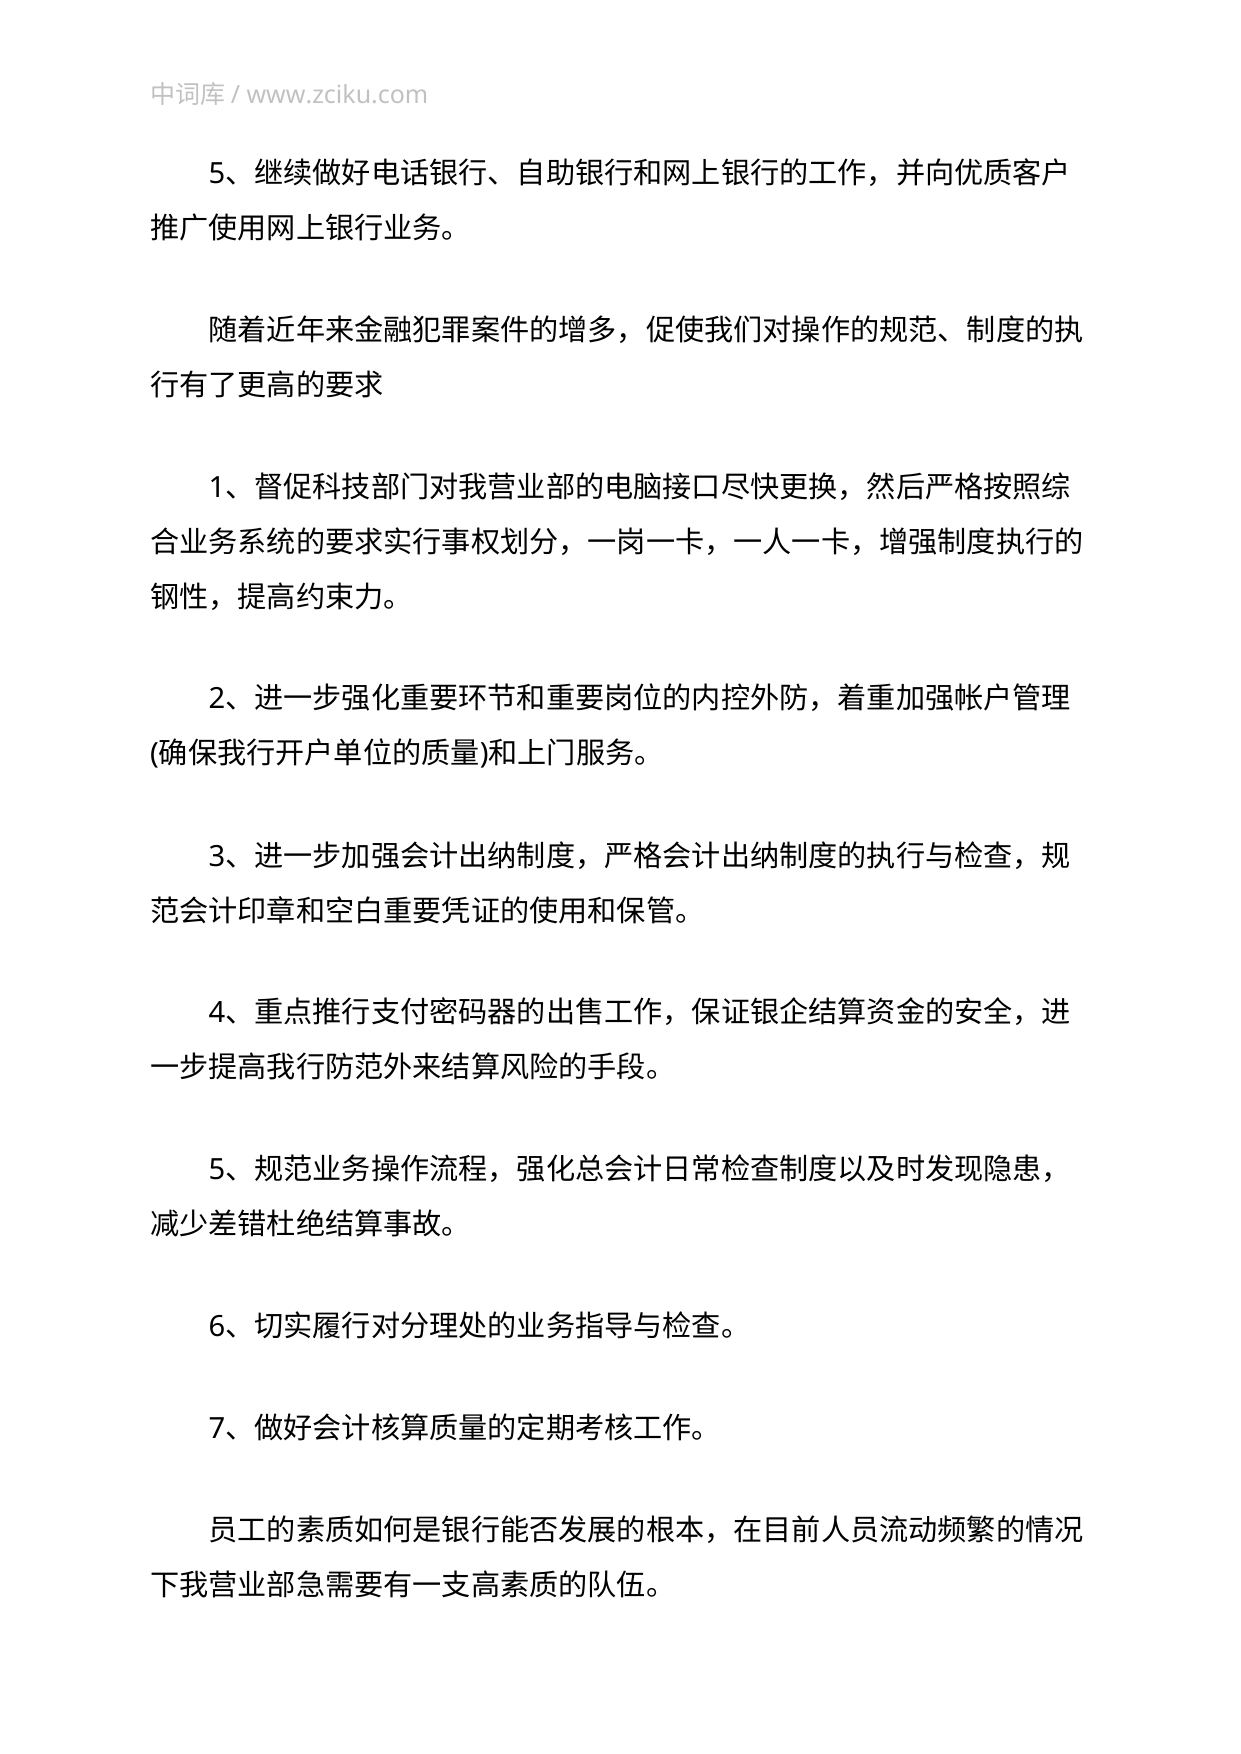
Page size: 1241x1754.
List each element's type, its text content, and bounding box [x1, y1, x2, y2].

text 3、进一步加强会计出纳制度，严格会计出纳制度的执行与检查，规范会计印章和空白重要凭证的使用和保管。 [150, 832, 1090, 929]
text 1、督促科技部门对我营业部的电脑接口尽快更换，然后严格按照综合业务系统的要求实行事权划分，一岗一卡，一人一卡，增强制度执行的钢性，提高约束力。 [150, 463, 1090, 616]
text 7、做好会计核算质量的定期考核工作。 [150, 1404, 1090, 1447]
text 员工的素质如何是银行能否发展的根本，在目前人员流动频繁的情况下我营业部急需要有一支高素质的队伍。 [150, 1506, 1090, 1603]
text 4、重点推行支付密码器的出售工作，保证银企结算资金的安全，进一步提高我行防范外来结算风险的手段。 [150, 989, 1090, 1086]
text 5、继续做好电话银行、自助银行和网上银行的工作，并向优质客户推广使用网上银行业务。 [150, 150, 1090, 247]
text 2、进一步强化重要环节和重要岗位的内控外防，着重加强帐户管理(确保我行开户单位的质量)和上门服务。 [150, 675, 1090, 772]
text 6、切实履行对分理处的业务指导与检查。 [150, 1302, 1090, 1345]
text 随着近年来金融犯罪案件的增多，促使我们对操作的规范、制度的执行有了更高的要求 [150, 307, 1090, 404]
text 5、规范业务操作流程，强化总会计日常检查制度以及时发现隐患，减少差错杜绝结算事故。 [150, 1146, 1090, 1243]
